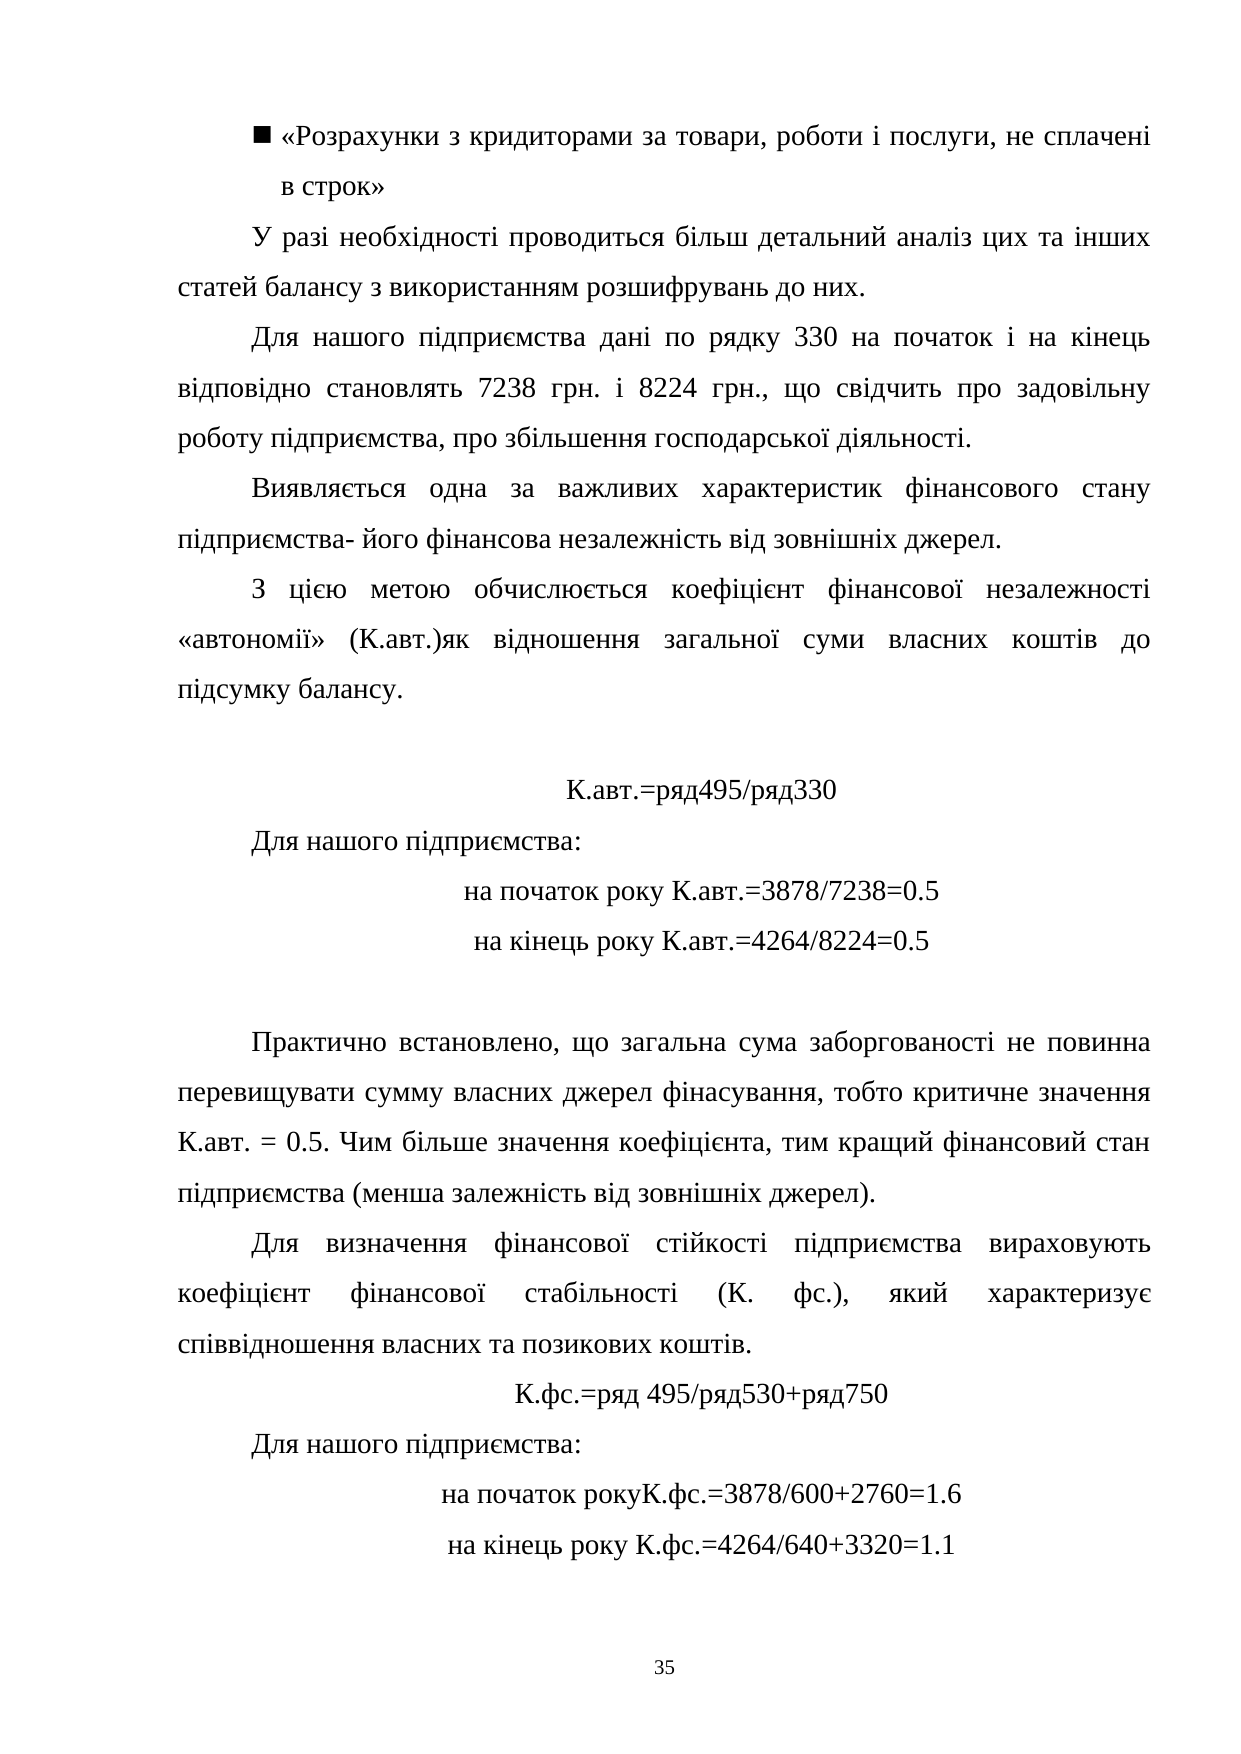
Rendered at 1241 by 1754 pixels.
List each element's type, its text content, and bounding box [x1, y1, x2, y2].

text Виявляється одна за важливих характеристик фінансового стану підприємства- його фінансова незалежність від зовнішніх джерел. [177, 470, 1152, 554]
text З цією метою обчислюється коефіцієнт фінансової незалежності «автономії» (К.авт.)як відношення загальної суми власних коштів до підсумку балансу. [177, 571, 1152, 705]
list «Розрахунки з кридиторами за товари, роботи і послуги, не сплачені в строк» [251, 118, 1152, 202]
text Для нашого підприємства дані по рядку 330 на початок і на кінець відповідно становлять 7238 грн. і 8224 грн., що свідчить про задовільну роботу підприємства, про збільшення господарської діяльності. [177, 319, 1152, 454]
text на початок року К.авт.=3878/7238=0.5 [177, 873, 1152, 906]
text Для нашого підприємства: [177, 823, 1152, 856]
text Практично встановлено, що загальна сума заборгованості не повинна перевищувати сумму власних джерел фінасування, тобто критичне значення К.авт. = 0.5. Чим більше значення коефіцієнта, тим кращий фінансовий стан підприємства (менша залежність від зовнішніх джерел). [177, 1024, 1152, 1208]
text Для визначення фінансової стійкості підприємства вираховують коефіцієнт фінансової стабільності (К. фс.), який характеризує співвідношення власних та позикових коштів. [177, 1225, 1152, 1359]
text на кінець року К.авт.=4264/8224=0.5 [177, 923, 1152, 957]
text У разі необхідності проводиться більш детальний аналіз цих та інших статей балансу з використанням розшифрувань до них. [177, 219, 1152, 303]
text на кінець року К.фс.=4264/640+3320=1.1 [177, 1527, 1152, 1561]
text К.авт.=ряд495/ряд330 [177, 772, 1152, 806]
text Для нашого підприємства: [177, 1426, 1152, 1460]
text К.фс.=ряд 495/ряд530+ряд750 [177, 1376, 1152, 1409]
text на початок рокуК.фс.=3878/600+2760=1.6 [177, 1477, 1152, 1510]
